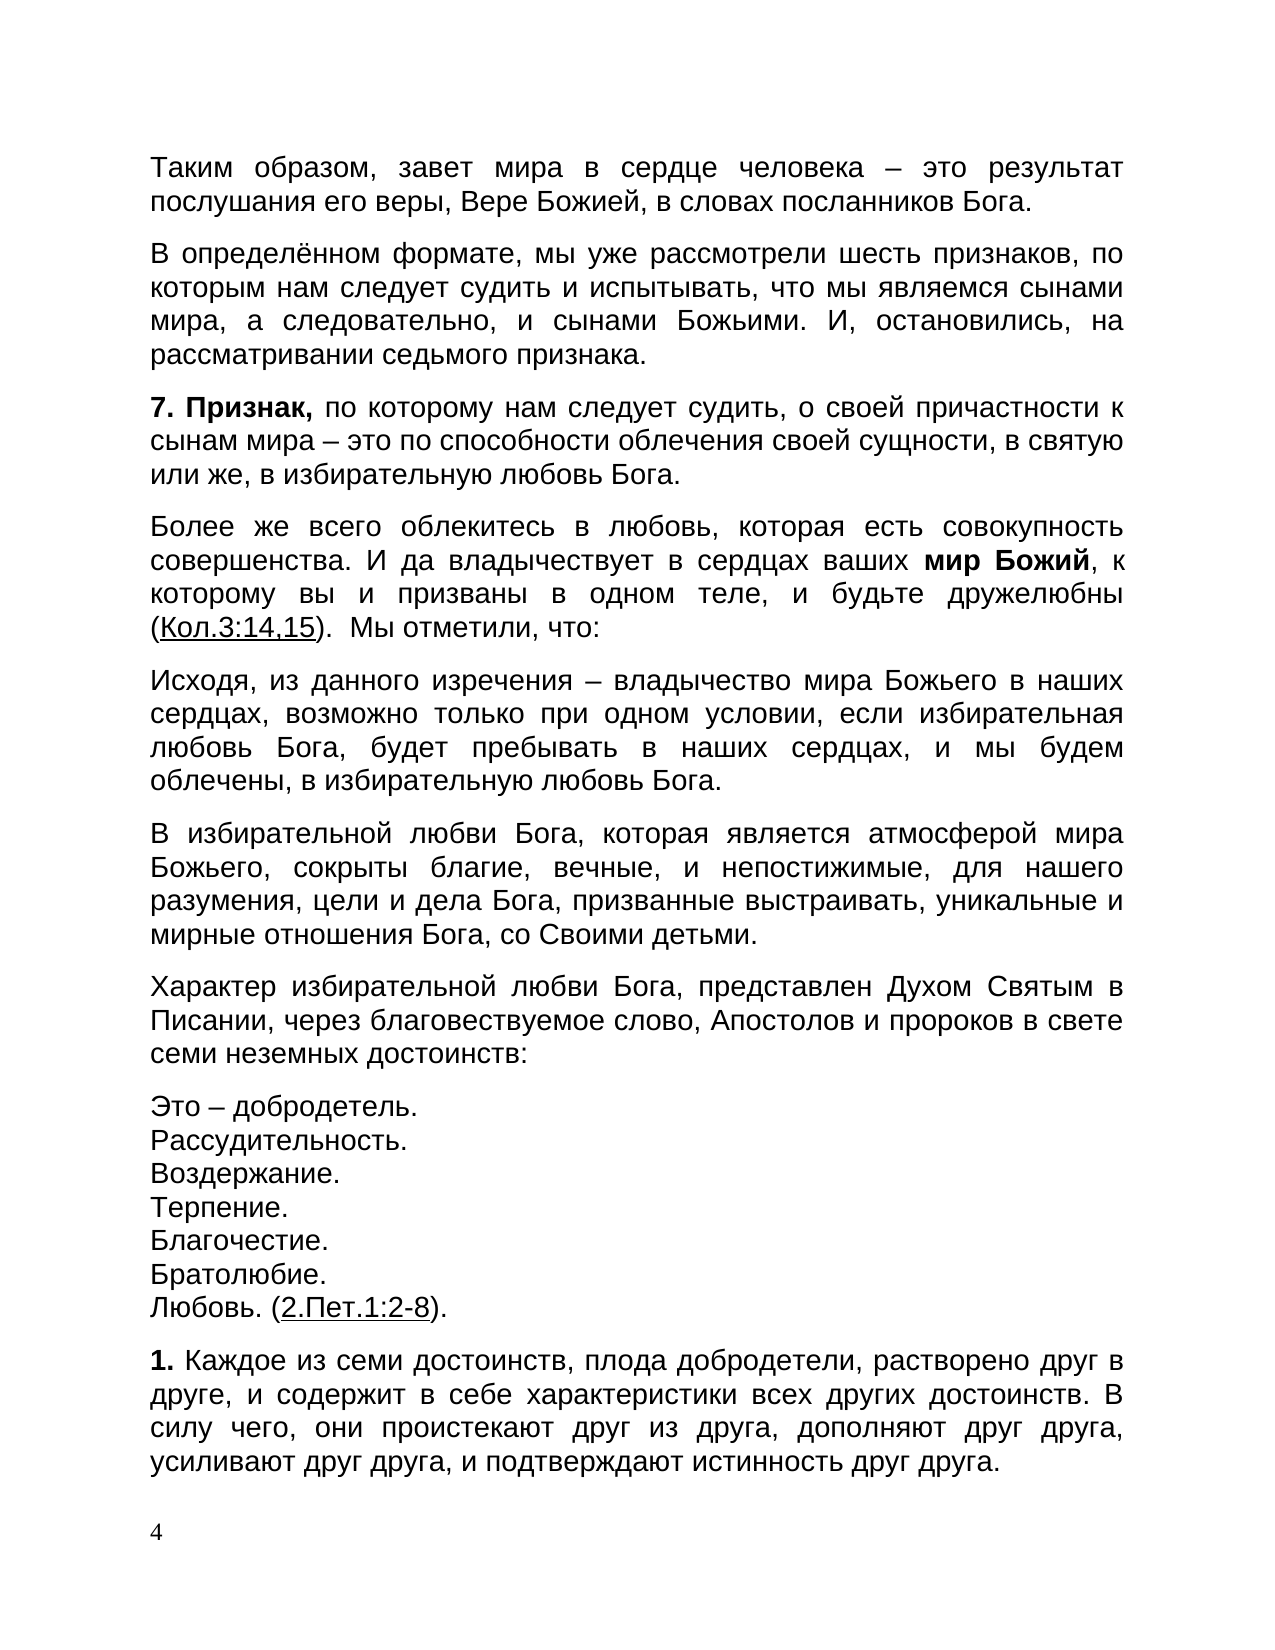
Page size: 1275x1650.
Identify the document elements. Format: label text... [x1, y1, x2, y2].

text 7. Признак, по которому нам следует судить, о своей причастности к сынам мира – это по способности облечения своей сущности, в святую или же, в избирательную любовь Бога. [150, 389, 1125, 490]
text Воздержание. [150, 1156, 1125, 1190]
text 1. Каждое из семи достоинств, плода добродетели, растворено друг в друге, и содержит в себе характеристики всех других достоинств. В силу чего, они проистекают друг из друга, дополняют друг друга, усиливают друг друга, и подтверждают истинность друг друга. [150, 1343, 1125, 1477]
text В избирательной любви Бога, которая является атмосферой мира Божьего, сокрыты благие, вечные, и непостижимые, для нашего разумения, цели и дела Бога, призванные выстраивать, уникальные и мирные отношения Бога, со Своими детьми. [150, 816, 1125, 950]
text Терпение. [150, 1190, 1125, 1223]
text Братолюбие. [150, 1257, 1125, 1290]
text Благочестие. [150, 1223, 1125, 1257]
text Это – добродетель. [150, 1089, 1125, 1123]
text Исходя, из данного изречения – владычество мира Божьего в наших сердцах, возможно только при одном условии, если избирательная любовь Бога, будет пребывать в наших сердцах, и мы будем облечены, в избирательную любовь Бога. [150, 663, 1125, 797]
text Таким образом, завет мира в сердце человека – это результат послушания его веры, Вере Божией, в словах посланников Бога. [150, 150, 1125, 217]
text В определённом формате, мы уже рассмотрели шесть признаков, по которым нам следует судить и испытывать, что мы являемся сынами мира, а следовательно, и сынами Божьими. И, остановились, на рассматривании седьмого признака. [150, 236, 1125, 370]
text Рассудительность. [150, 1123, 1125, 1156]
text Любовь. (2.Пет.1:2-8). [150, 1290, 1125, 1324]
text Более же всего облекитесь в любовь, которая есть совокупность совершенства. И да владычествует в сердцах ваших мир Божий, к которому вы и призваны в одном теле, и будьте дружелюбны (Кол.3:14,15). Мы отметили, что: [150, 509, 1125, 643]
text Характер избирательной любви Бога, представлен Духом Святым в Писании, через благовествуемое слово, Апостолов и пророков в свете семи неземных достоинств: [150, 969, 1125, 1070]
